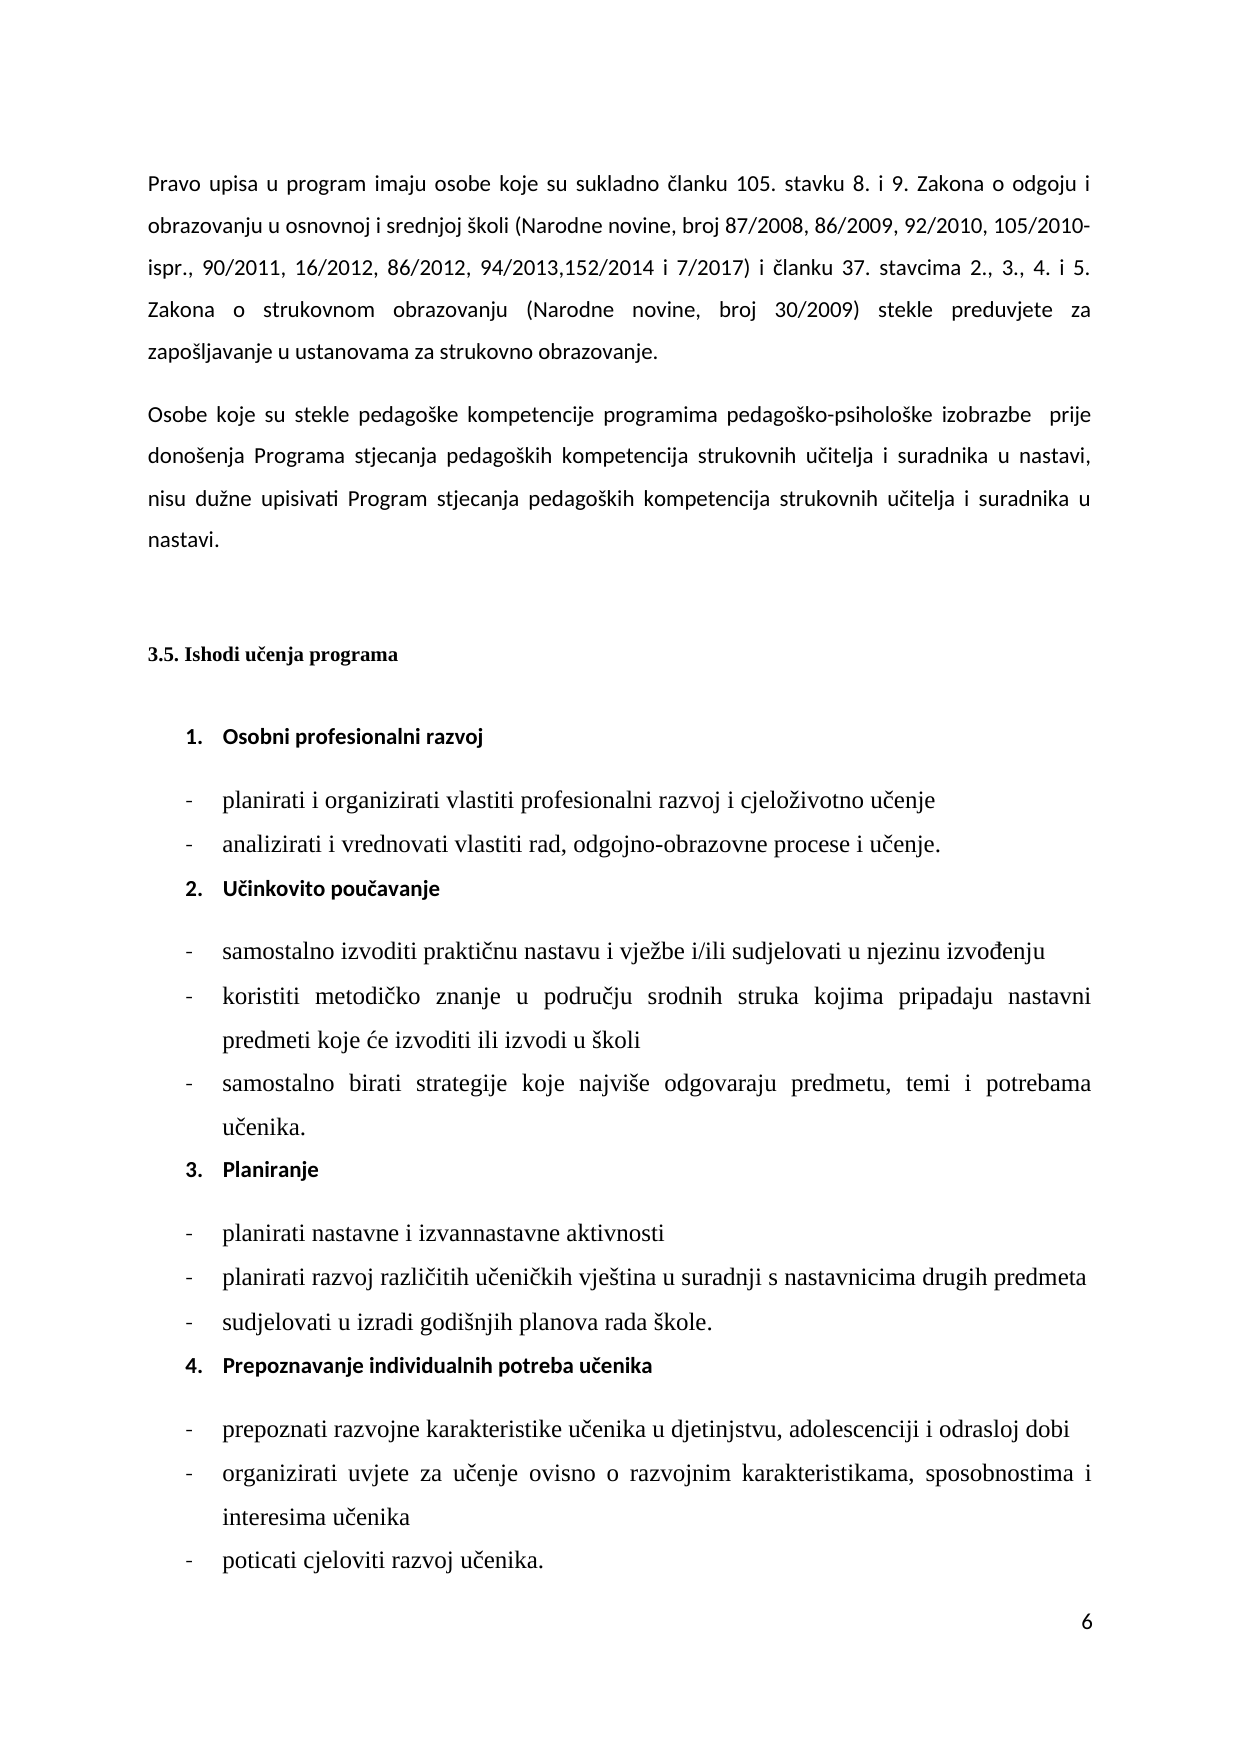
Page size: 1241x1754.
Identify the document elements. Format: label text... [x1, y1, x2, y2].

list Osobni profesionalni razvoj [185, 722, 1092, 750]
list planirati i organizirati vlastiti profesionalni razvoj i cjeloživotno učenje [185, 785, 1092, 814]
list planirati nastavne i izvannastavne aktivnosti [185, 1218, 1092, 1247]
list Planiranje [185, 1155, 1092, 1183]
list poticati cjeloviti razvoj učenika. [185, 1545, 1092, 1575]
text Pravo upisa u program imaju osobe koje su sukladno članku 105. stavku 8. i 9. Zakona o odgoju i obrazovanju u osnovnoj i srednjoj školi (Narodne novine, broj 87/2008, 86/2009, 92/2010, 105/2010-ispr., 90/2011, 16/2012, 86/2012, 94/2013,152/2014 i 7/2017) i članku 37. stavcima 2., 3., 4. i 5. Zakona o strukovnom obrazovanju (Narodne novine, broj 30/2009) stekle preduvjete za zapošljavanje u ustanovama za strukovno obrazovanje. [148, 169, 1092, 365]
list samostalno izvoditi praktičnu nastavu i vježbe i/ili sudjelovati u njezinu izvođenju [185, 936, 1092, 966]
list planirati razvoj različitih učeničkih vještina u suradnji s nastavnicima drugih predmeta [185, 1262, 1092, 1292]
list Učinkovito poučavanje [185, 874, 1092, 902]
list prepoznati razvojne karakteristike učenika u djetinjstvu, adolescenciji i odrasloj dobi [185, 1414, 1092, 1443]
list samostalno birati strategije koje najviše odgovaraju predmetu, temi i potrebama učenika. [185, 1068, 1092, 1141]
list Prepoznavanje individualnih potreba učenika [185, 1351, 1092, 1379]
list analizirati i vrednovati vlastiti rad, odgojno-obrazovne procese i učenje. [185, 829, 1092, 859]
list koristiti metodičko znanje u području srodnih struka kojima pripadaju nastavni predmeti koje će izvoditi ili izvodi u školi [185, 981, 1092, 1053]
text Osobe koje su stekle pedagoške kompetencije programima pedagoško-psihološke izobrazbe prije donošenja Programa stjecanja pedagoških kompetencija strukovnih učitelja i suradnika u nastavi, nisu dužne upisivati Program stjecanja pedagoških kompetencija strukovnih učitelja i suradnika u nastavi. [148, 400, 1092, 554]
subtitle 3.5. Ishodi učenja programa [148, 641, 1092, 666]
list sudjelovati u izradi godišnjih planova rada škole. [185, 1307, 1092, 1336]
list organizirati uvjete za učenje ovisno o razvojnim karakteristikama, sposobnostima i interesima učenika [185, 1458, 1092, 1531]
